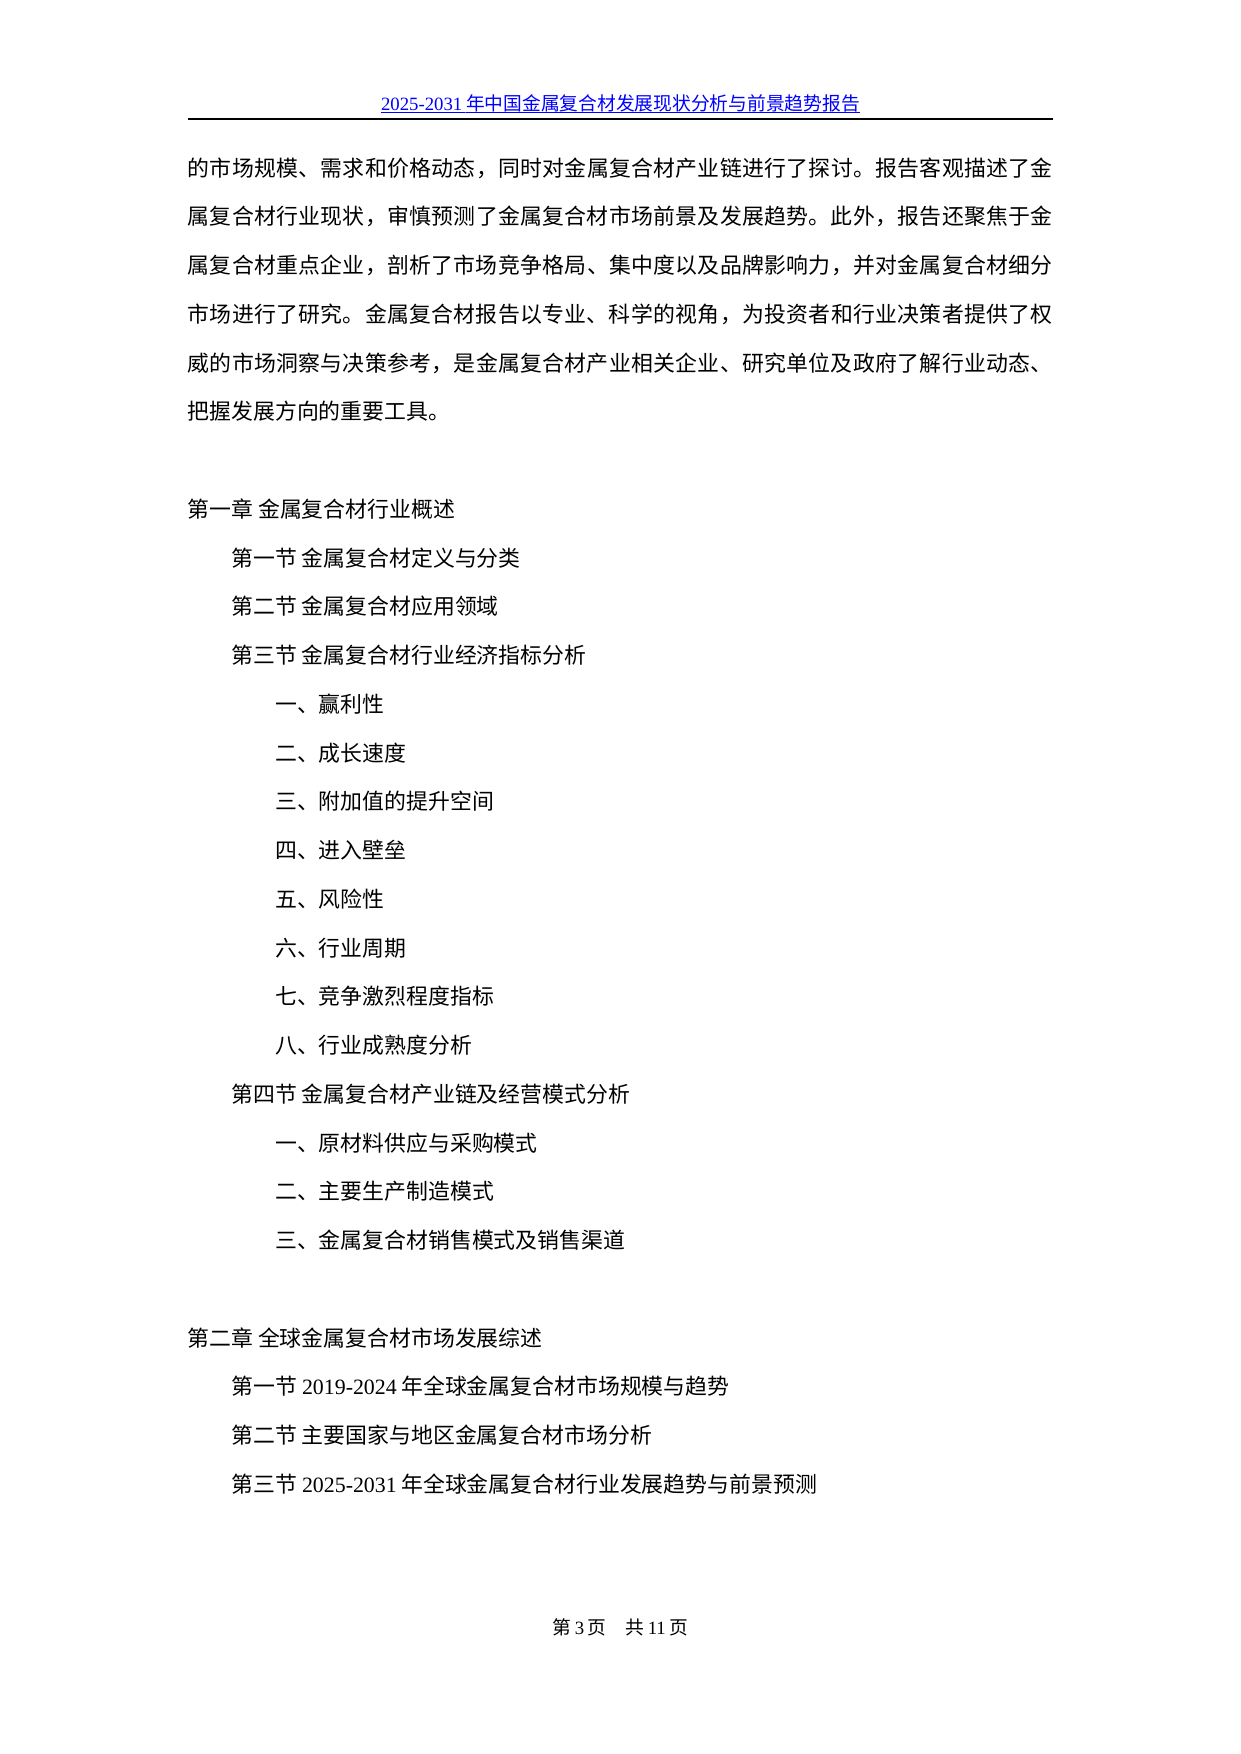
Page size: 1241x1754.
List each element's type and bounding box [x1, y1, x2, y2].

text [187, 150, 1053, 1499]
